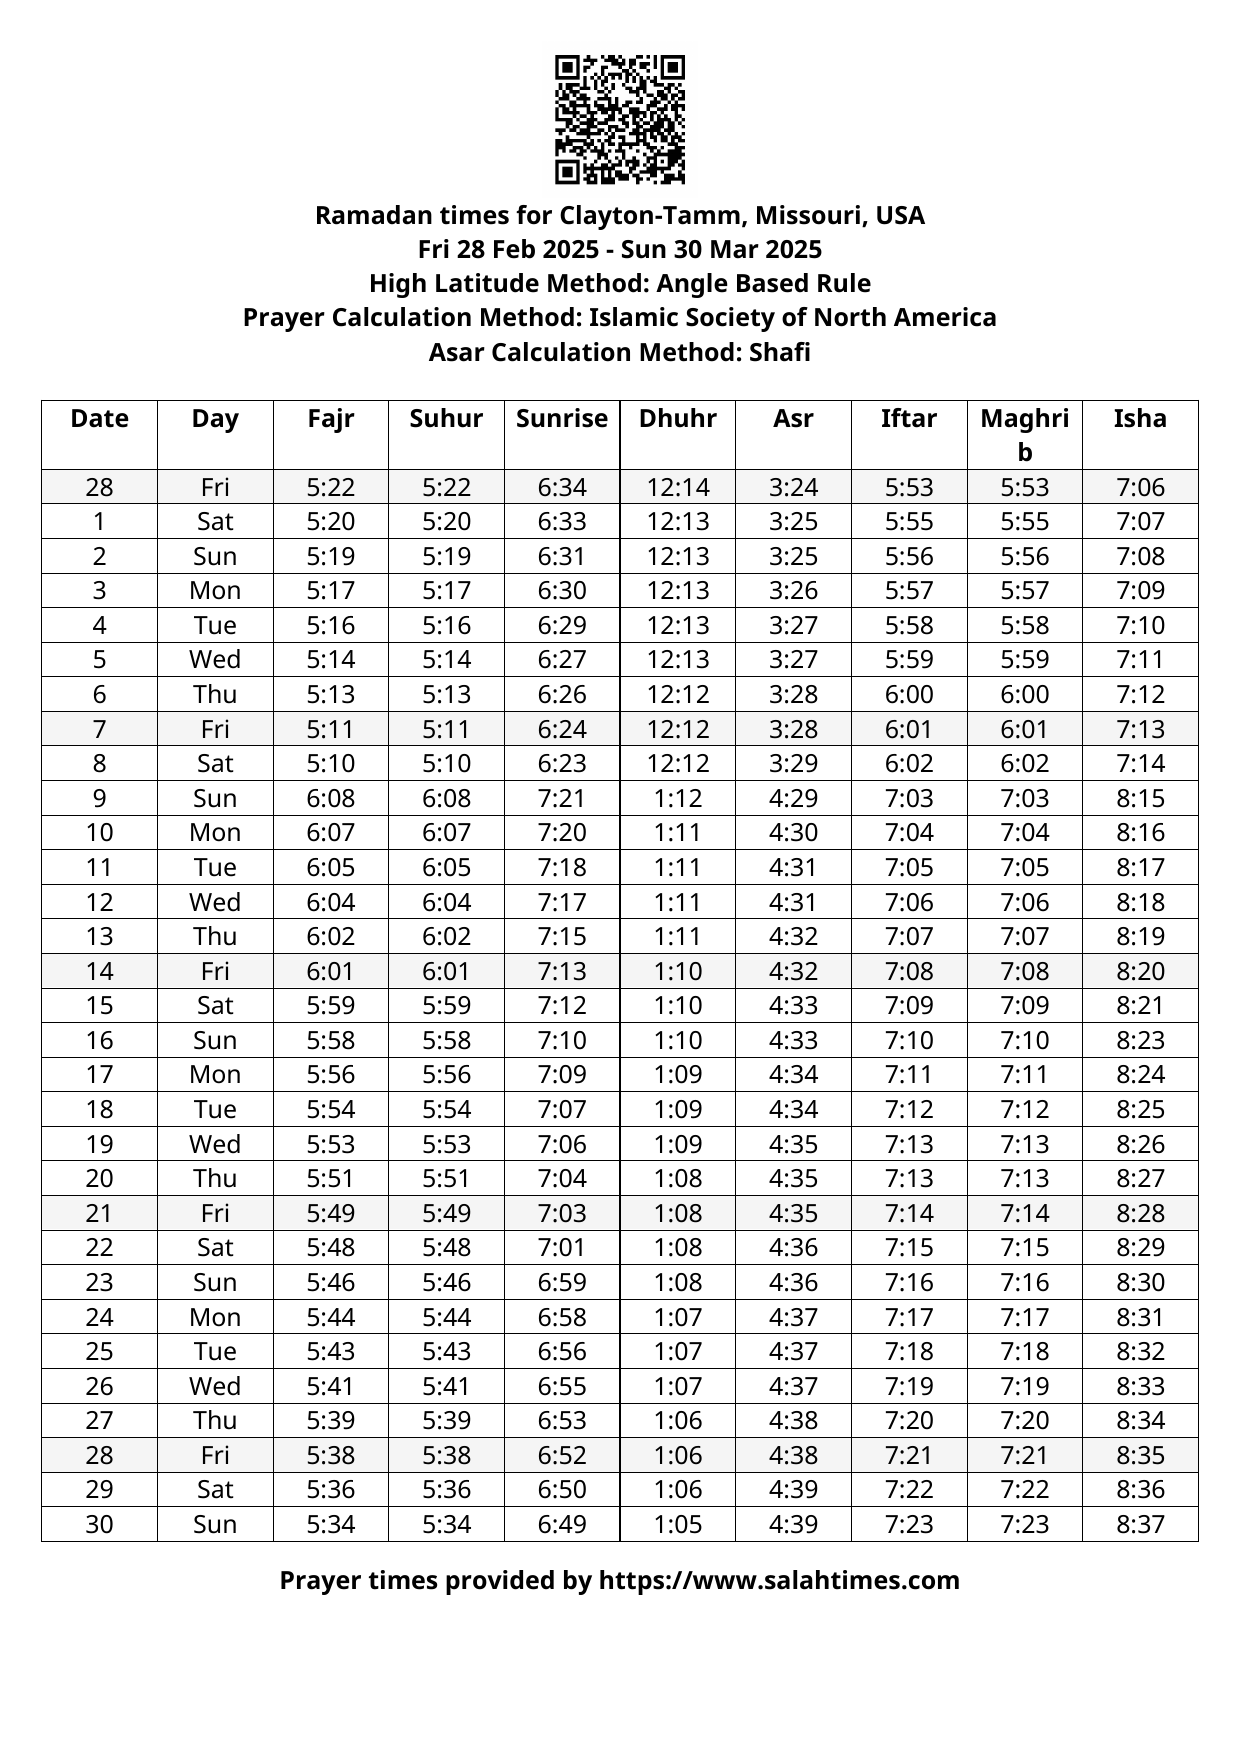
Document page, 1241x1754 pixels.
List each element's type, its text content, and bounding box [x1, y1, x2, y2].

table_cell 7:05 [968, 850, 1082, 884]
table_cell 5:56 [968, 539, 1082, 572]
table_cell Mon [158, 574, 273, 607]
table_cell 5:51 [274, 1161, 388, 1195]
table_cell 4:34 [736, 1092, 851, 1126]
table_cell 3:29 [736, 746, 851, 780]
text Fri 28 Feb 2025 - Sun 30 Mar 2025 [42, 232, 1198, 266]
table_cell 6:04 [389, 885, 504, 918]
table_cell 5:16 [389, 608, 504, 642]
table_cell 3:25 [736, 504, 851, 538]
table_cell 14 [42, 954, 157, 987]
table_cell Fri [158, 1438, 273, 1472]
table_cell 1:11 [621, 885, 735, 918]
table_cell 1:11 [621, 816, 735, 849]
table_cell 12 [42, 885, 157, 918]
table_cell Tue [158, 1334, 273, 1368]
table_cell 6:49 [505, 1507, 619, 1541]
table_cell 5:34 [389, 1507, 504, 1541]
table_cell 6:30 [505, 574, 619, 607]
table_cell 7:06 [1083, 470, 1198, 503]
table_cell 5:41 [274, 1369, 388, 1402]
table_cell 1:07 [621, 1369, 735, 1402]
table_cell 5:22 [274, 470, 388, 503]
table_cell Sun [158, 539, 273, 572]
table_cell Mon [158, 1300, 273, 1333]
table_cell 7:13 [852, 1127, 967, 1160]
table_cell 7:04 [852, 816, 967, 849]
table_cell 26 [42, 1369, 157, 1402]
table_cell 12:13 [621, 539, 735, 572]
table_header Date [42, 401, 157, 469]
text Asar Calculation Method: Shafi [42, 334, 1198, 368]
table_cell 1:06 [621, 1438, 735, 1472]
table_cell Sat [158, 746, 273, 780]
table_cell 1:10 [621, 1023, 735, 1057]
table_cell 4:37 [736, 1334, 851, 1368]
table_cell 4:39 [736, 1473, 851, 1506]
table_cell Fri [158, 954, 273, 987]
table_cell 5:13 [389, 677, 504, 711]
table_cell 28 [42, 470, 157, 503]
table_cell 8:19 [1083, 919, 1198, 953]
table_header Maghrib [968, 401, 1082, 469]
table_cell 6:08 [274, 781, 388, 814]
table_cell 5:43 [389, 1334, 504, 1368]
table_cell 7:11 [1083, 643, 1198, 676]
table_cell 5:51 [389, 1161, 504, 1195]
table_cell 27 [42, 1404, 157, 1437]
table_cell 5:14 [274, 643, 388, 676]
table_cell 4:38 [736, 1438, 851, 1472]
table_cell 3:26 [736, 574, 851, 607]
table_cell Sat [158, 504, 273, 538]
table_cell Thu [158, 1161, 273, 1195]
table_cell 20 [42, 1161, 157, 1195]
table_cell 5:56 [274, 1058, 388, 1091]
table_cell Wed [158, 885, 273, 918]
table_cell 4:39 [736, 1507, 851, 1541]
table_cell 7:14 [1083, 746, 1198, 780]
table_cell 1:10 [621, 989, 735, 1022]
table_cell 7:05 [852, 850, 967, 884]
table_cell 7:03 [968, 781, 1082, 814]
table_cell 4:37 [736, 1369, 851, 1402]
table_cell 6:52 [505, 1438, 619, 1472]
table_cell 7:22 [968, 1473, 1082, 1506]
table_cell 7:12 [505, 989, 619, 1022]
table_cell 1:09 [621, 1058, 735, 1091]
table_cell Sun [158, 1023, 273, 1057]
table_cell 8:35 [1083, 1438, 1198, 1472]
table_cell 5:38 [389, 1438, 504, 1472]
table_cell 5:53 [389, 1127, 504, 1160]
table_cell 5:17 [389, 574, 504, 607]
table_cell 7:10 [852, 1023, 967, 1057]
table_cell Wed [158, 1127, 273, 1160]
table_cell 4:33 [736, 1023, 851, 1057]
table_cell 5:44 [389, 1300, 504, 1333]
table_cell 8:17 [1083, 850, 1198, 884]
table_cell Sat [158, 989, 273, 1022]
table_cell 4:35 [736, 1127, 851, 1160]
table_cell 9 [42, 781, 157, 814]
table_cell 6:01 [968, 712, 1082, 745]
table_cell 6:07 [389, 816, 504, 849]
table_cell 1:08 [621, 1231, 735, 1264]
table_cell 7:13 [1083, 712, 1198, 745]
table_cell 7:15 [505, 919, 619, 953]
table_cell 5:14 [389, 643, 504, 676]
table_header Day [158, 401, 273, 469]
table_cell 16 [42, 1023, 157, 1057]
picture [542, 41, 699, 198]
table_cell 7:20 [505, 816, 619, 849]
table_cell Thu [158, 677, 273, 711]
table_cell 7:12 [1083, 677, 1198, 711]
table_cell 1:10 [621, 954, 735, 987]
table_cell 5:20 [274, 504, 388, 538]
table_cell 5:54 [274, 1092, 388, 1126]
table_cell 5:53 [274, 1127, 388, 1160]
table_cell Fri [158, 470, 273, 503]
table_cell 5:19 [274, 539, 388, 572]
table_cell 5:10 [389, 746, 504, 780]
table_cell 7:20 [968, 1404, 1082, 1437]
table_cell 3:24 [736, 470, 851, 503]
table_cell 6:01 [274, 954, 388, 987]
table_cell 5:59 [389, 989, 504, 1022]
table_cell 1:06 [621, 1473, 735, 1506]
table_cell 4:32 [736, 919, 851, 953]
table_cell 7:22 [852, 1473, 967, 1506]
table_cell 4:33 [736, 989, 851, 1022]
table_cell 8:15 [1083, 781, 1198, 814]
table_cell 5:58 [968, 608, 1082, 642]
table_cell 7:16 [852, 1265, 967, 1299]
table_cell 7:09 [505, 1058, 619, 1091]
table_cell 7:21 [852, 1438, 967, 1472]
table_cell 6:05 [274, 850, 388, 884]
table_cell 5:53 [968, 470, 1082, 503]
table_cell 6:07 [274, 816, 388, 849]
table_cell 4:36 [736, 1265, 851, 1299]
table_cell 7:13 [968, 1161, 1082, 1195]
table_cell 7:21 [968, 1438, 1082, 1472]
table_cell 5:36 [389, 1473, 504, 1506]
table_cell 24 [42, 1300, 157, 1333]
table_cell 4:32 [736, 954, 851, 987]
table_cell 3:28 [736, 677, 851, 711]
table_cell 5:56 [389, 1058, 504, 1091]
table_cell 4 [42, 608, 157, 642]
table_cell 7:18 [968, 1334, 1082, 1368]
table_cell 6:56 [505, 1334, 619, 1368]
table_cell 7:06 [968, 885, 1082, 918]
table_cell 5:58 [852, 608, 967, 642]
table_cell 12:12 [621, 712, 735, 745]
table_cell 12:12 [621, 677, 735, 711]
table_cell 5:46 [274, 1265, 388, 1299]
table_cell 29 [42, 1473, 157, 1506]
table_cell 7:12 [968, 1092, 1082, 1126]
table_cell 5:39 [274, 1404, 388, 1437]
table_cell 3:27 [736, 608, 851, 642]
table_cell 12:13 [621, 643, 735, 676]
table_cell 13 [42, 919, 157, 953]
table_cell 6:53 [505, 1404, 619, 1437]
table_cell 5:10 [274, 746, 388, 780]
table_header Sunrise [505, 401, 619, 469]
table_cell 1:11 [621, 850, 735, 884]
table_cell 4:35 [736, 1196, 851, 1229]
table_cell 7:07 [1083, 504, 1198, 538]
table_cell Tue [158, 850, 273, 884]
table_cell 7:15 [968, 1231, 1082, 1264]
table_cell 6:27 [505, 643, 619, 676]
table_cell 1:09 [621, 1127, 735, 1160]
table_cell 6:29 [505, 608, 619, 642]
table_cell 5:48 [274, 1231, 388, 1264]
table_cell 7:23 [852, 1507, 967, 1541]
table_cell 5:11 [274, 712, 388, 745]
table_cell 1:11 [621, 919, 735, 953]
table_cell 1:09 [621, 1092, 735, 1126]
table_cell Mon [158, 816, 273, 849]
table_cell 6:02 [389, 919, 504, 953]
table_cell 7:08 [968, 954, 1082, 987]
table_cell 6:05 [389, 850, 504, 884]
table_cell 7:15 [852, 1231, 967, 1264]
table_cell 7 [42, 712, 157, 745]
table_cell 5:41 [389, 1369, 504, 1402]
table_cell 12:14 [621, 470, 735, 503]
table_cell 6:02 [274, 919, 388, 953]
table_cell 12:13 [621, 504, 735, 538]
table_cell 5:22 [389, 470, 504, 503]
table_cell 6:31 [505, 539, 619, 572]
table_cell 7:17 [505, 885, 619, 918]
table_cell 3 [42, 574, 157, 607]
table_cell 5:56 [852, 539, 967, 572]
table_cell 8:36 [1083, 1473, 1198, 1506]
table_cell 7:18 [505, 850, 619, 884]
table_cell 7:03 [852, 781, 967, 814]
table_cell 5:58 [274, 1023, 388, 1057]
table_cell 7:09 [968, 989, 1082, 1022]
table_cell 6:01 [389, 954, 504, 987]
table_cell 4:37 [736, 1300, 851, 1333]
table_cell 7:14 [968, 1196, 1082, 1229]
table_cell Tue [158, 1092, 273, 1126]
table_cell 7:10 [968, 1023, 1082, 1057]
table_cell 7:23 [968, 1507, 1082, 1541]
table_cell 8:31 [1083, 1300, 1198, 1333]
table_cell 5:57 [852, 574, 967, 607]
text Prayer Calculation Method: Islamic Society of North America [42, 300, 1198, 334]
table_cell 1:05 [621, 1507, 735, 1541]
table_cell 7:08 [1083, 539, 1198, 572]
table_cell Sun [158, 781, 273, 814]
table_cell 5:55 [852, 504, 967, 538]
table_cell 7:19 [968, 1369, 1082, 1402]
table_cell Thu [158, 1404, 273, 1437]
table_cell 6:02 [852, 746, 967, 780]
table_cell 30 [42, 1507, 157, 1541]
table_cell 7:01 [505, 1231, 619, 1264]
table_cell 5:36 [274, 1473, 388, 1506]
table_cell 1 [42, 504, 157, 538]
table_cell 7:11 [968, 1058, 1082, 1091]
table_cell Fri [158, 712, 273, 745]
table_cell 3:25 [736, 539, 851, 572]
table_cell 7:07 [852, 919, 967, 953]
table_cell 8:33 [1083, 1369, 1198, 1402]
table_cell 6:02 [968, 746, 1082, 780]
table_cell 4:29 [736, 781, 851, 814]
table_cell 7:13 [852, 1161, 967, 1195]
table_cell 12:13 [621, 574, 735, 607]
table_cell 15 [42, 989, 157, 1022]
table_cell 5:49 [274, 1196, 388, 1229]
table_cell 18 [42, 1092, 157, 1126]
table_cell 5:59 [852, 643, 967, 676]
table_cell 3:28 [736, 712, 851, 745]
table_cell 22 [42, 1231, 157, 1264]
table_cell 11 [42, 850, 157, 884]
table_cell 8:20 [1083, 954, 1198, 987]
table_cell 5:39 [389, 1404, 504, 1437]
table_cell 8:24 [1083, 1058, 1198, 1091]
table_cell Sat [158, 1231, 273, 1264]
table_cell 7:03 [505, 1196, 619, 1229]
table_cell 12:13 [621, 608, 735, 642]
table_cell 5:49 [389, 1196, 504, 1229]
table_cell 7:17 [852, 1300, 967, 1333]
table_cell 1:07 [621, 1334, 735, 1368]
table_cell 8 [42, 746, 157, 780]
table_cell 7:13 [968, 1127, 1082, 1160]
table_cell 7:19 [852, 1369, 967, 1402]
table_cell 5:16 [274, 608, 388, 642]
table_cell 6:26 [505, 677, 619, 711]
table_cell 7:04 [968, 816, 1082, 849]
table_cell 5:20 [389, 504, 504, 538]
table_cell 2 [42, 539, 157, 572]
table_cell 8:21 [1083, 989, 1198, 1022]
table_cell 8:28 [1083, 1196, 1198, 1229]
table_cell 4:30 [736, 816, 851, 849]
table_cell 7:21 [505, 781, 619, 814]
table_cell 7:06 [505, 1127, 619, 1160]
table_cell Wed [158, 1369, 273, 1402]
table_cell Tue [158, 608, 273, 642]
table_cell 5:53 [852, 470, 967, 503]
table_cell 6:55 [505, 1369, 619, 1402]
table_cell 7:18 [852, 1334, 967, 1368]
table_cell 7:13 [505, 954, 619, 987]
table_cell 1:12 [621, 781, 735, 814]
table_cell 7:04 [505, 1161, 619, 1195]
table_cell 8:18 [1083, 885, 1198, 918]
table_header Dhuhr [621, 401, 735, 469]
table_header Iftar [852, 401, 967, 469]
table_cell 4:34 [736, 1058, 851, 1091]
table_cell 5:59 [274, 989, 388, 1022]
table_cell 5:59 [968, 643, 1082, 676]
table_cell 6:33 [505, 504, 619, 538]
table_header Suhur [389, 401, 504, 469]
table_cell Sun [158, 1265, 273, 1299]
table_cell Thu [158, 919, 273, 953]
table_cell 4:38 [736, 1404, 851, 1437]
text Prayer times provided by https://www.salahtimes.com [42, 1563, 1198, 1597]
table_cell 7:10 [505, 1023, 619, 1057]
table_cell 6:00 [852, 677, 967, 711]
table_cell 7:12 [852, 1092, 967, 1126]
text High Latitude Method: Angle Based Rule [42, 266, 1198, 300]
table_cell 5:46 [389, 1265, 504, 1299]
table_cell 5:48 [389, 1231, 504, 1264]
table_cell 5:58 [389, 1023, 504, 1057]
table_cell 7:08 [852, 954, 967, 987]
table_cell 6:24 [505, 712, 619, 745]
table_cell 8:26 [1083, 1127, 1198, 1160]
text Ramadan times for Clayton-Tamm, Missouri, USA [42, 198, 1198, 232]
table_cell 8:16 [1083, 816, 1198, 849]
table_cell 6:23 [505, 746, 619, 780]
table_cell 8:37 [1083, 1507, 1198, 1541]
table_cell 10 [42, 816, 157, 849]
table_cell 7:06 [852, 885, 967, 918]
table_cell 5 [42, 643, 157, 676]
table_cell 7:14 [852, 1196, 967, 1229]
table_cell 1:07 [621, 1300, 735, 1333]
table_cell 6:58 [505, 1300, 619, 1333]
table_cell 6:34 [505, 470, 619, 503]
table_cell 8:32 [1083, 1334, 1198, 1368]
table_cell 3:27 [736, 643, 851, 676]
table_cell 5:54 [389, 1092, 504, 1126]
table_cell 1:08 [621, 1161, 735, 1195]
table_cell 8:30 [1083, 1265, 1198, 1299]
table_cell 17 [42, 1058, 157, 1091]
table_header Isha [1083, 401, 1198, 469]
table_cell 5:19 [389, 539, 504, 572]
table_header Fajr [274, 401, 388, 469]
table_cell 7:07 [505, 1092, 619, 1126]
table_cell 7:09 [1083, 574, 1198, 607]
table_cell 6:59 [505, 1265, 619, 1299]
table_cell 5:55 [968, 504, 1082, 538]
table_cell 7:20 [852, 1404, 967, 1437]
table_cell 4:36 [736, 1231, 851, 1264]
table_cell 5:38 [274, 1438, 388, 1472]
table_cell 5:44 [274, 1300, 388, 1333]
table_cell 1:08 [621, 1265, 735, 1299]
table_cell Wed [158, 643, 273, 676]
table_cell 5:34 [274, 1507, 388, 1541]
table_cell 1:08 [621, 1196, 735, 1229]
table_cell 6:00 [968, 677, 1082, 711]
table_cell 12:12 [621, 746, 735, 780]
table_cell 5:11 [389, 712, 504, 745]
table_cell 25 [42, 1334, 157, 1368]
table_cell 8:34 [1083, 1404, 1198, 1437]
table_cell 7:11 [852, 1058, 967, 1091]
table_cell 6:08 [389, 781, 504, 814]
table_cell 5:13 [274, 677, 388, 711]
table_cell 6:50 [505, 1473, 619, 1506]
table_cell 8:25 [1083, 1092, 1198, 1126]
table_cell 21 [42, 1196, 157, 1229]
table_cell Sun [158, 1507, 273, 1541]
table_header Asr [736, 401, 851, 469]
table_cell 28 [42, 1438, 157, 1472]
table_cell 7:17 [968, 1300, 1082, 1333]
table_cell 1:06 [621, 1404, 735, 1437]
table_cell Fri [158, 1196, 273, 1229]
table_cell 4:31 [736, 885, 851, 918]
table_cell 7:07 [968, 919, 1082, 953]
table_cell 7:16 [968, 1265, 1082, 1299]
table_cell Sat [158, 1473, 273, 1506]
table_cell 23 [42, 1265, 157, 1299]
table_cell 8:29 [1083, 1231, 1198, 1264]
table_cell 6:04 [274, 885, 388, 918]
table_cell 8:23 [1083, 1023, 1198, 1057]
table_cell 5:17 [274, 574, 388, 607]
table_cell 19 [42, 1127, 157, 1160]
table_cell Mon [158, 1058, 273, 1091]
table_cell 6:01 [852, 712, 967, 745]
table_cell 4:35 [736, 1161, 851, 1195]
table_cell 6 [42, 677, 157, 711]
table_cell 7:09 [852, 989, 967, 1022]
table_cell 5:43 [274, 1334, 388, 1368]
table_cell 8:27 [1083, 1161, 1198, 1195]
table_cell 7:10 [1083, 608, 1198, 642]
table_cell 5:57 [968, 574, 1082, 607]
table_cell 4:31 [736, 850, 851, 884]
